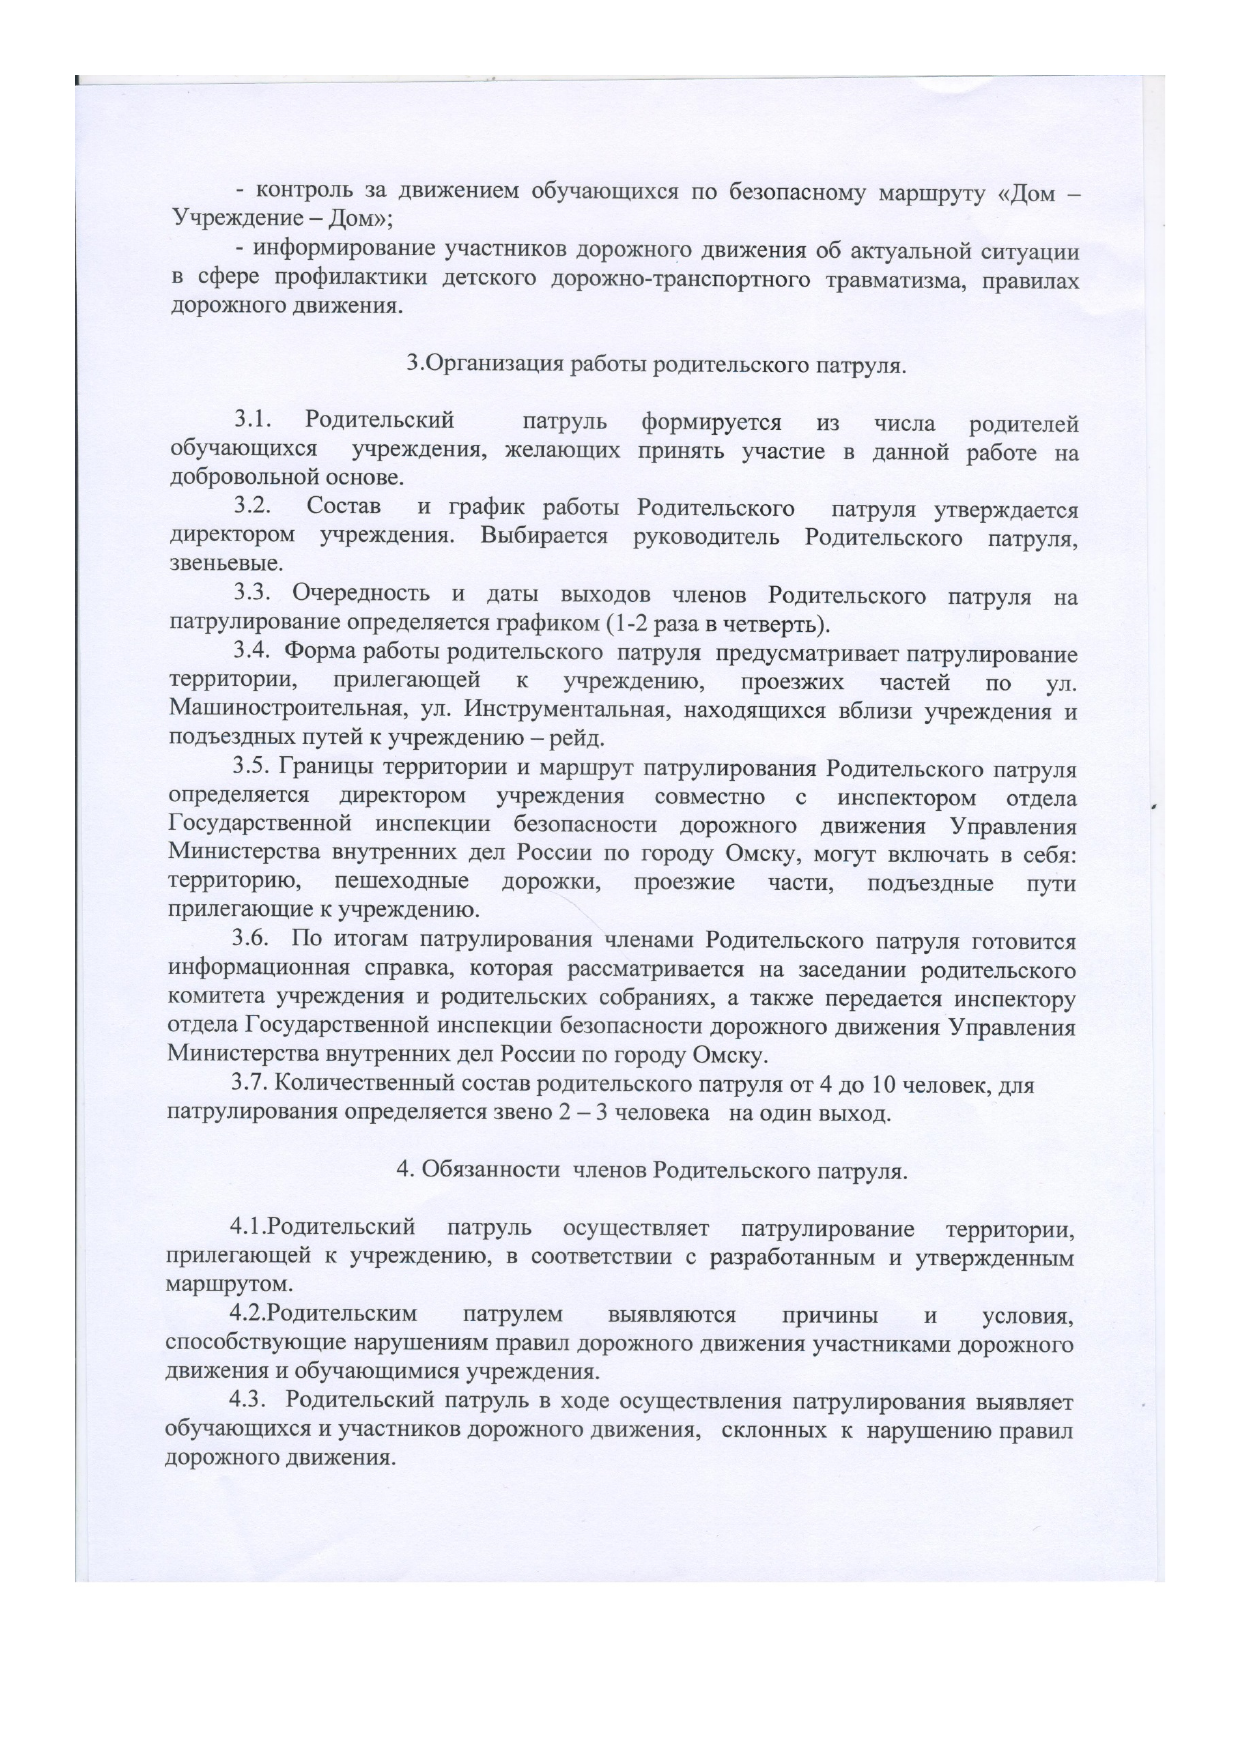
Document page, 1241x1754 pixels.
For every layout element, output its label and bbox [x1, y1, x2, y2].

picture [75, 75, 1166, 1587]
